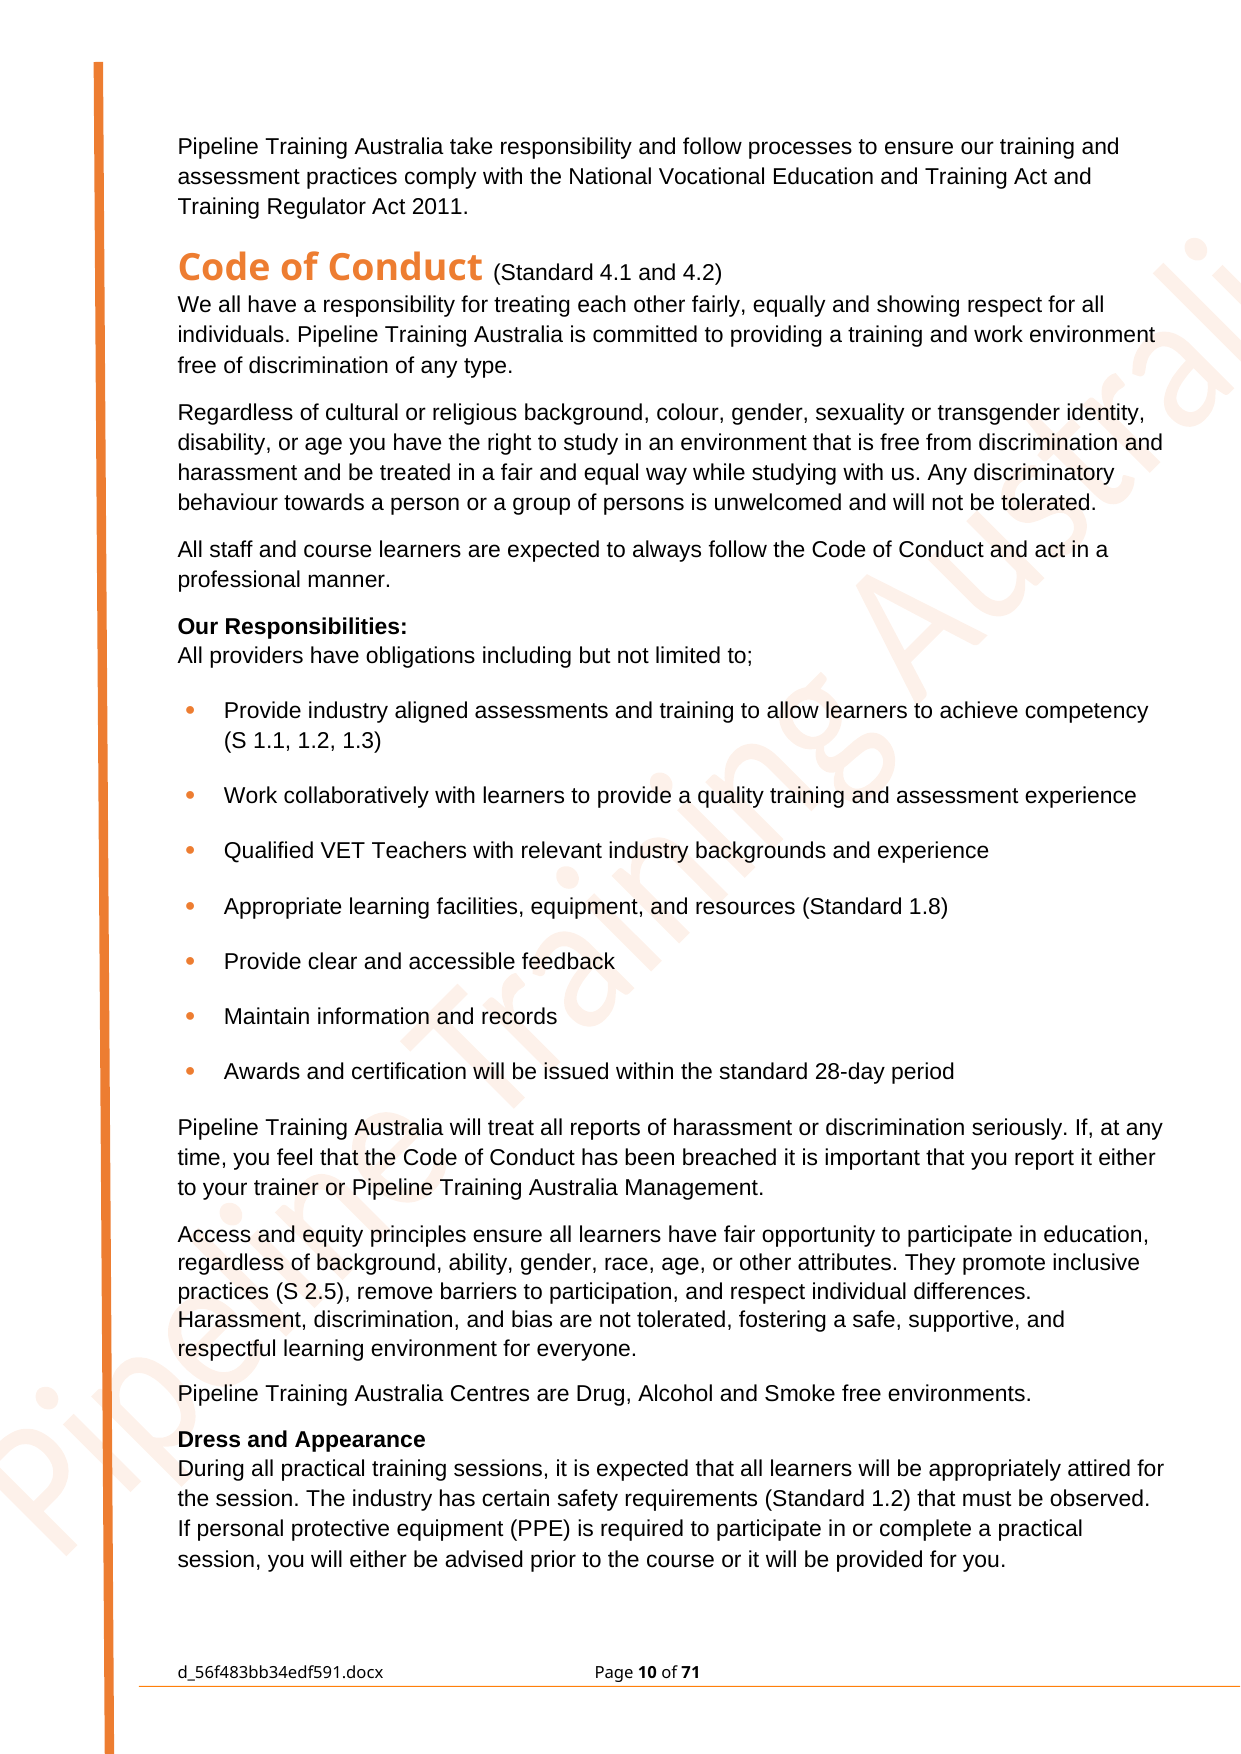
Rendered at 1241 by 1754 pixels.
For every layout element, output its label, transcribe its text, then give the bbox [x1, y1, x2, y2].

subtitle Awards and certification will be issued within the standard 28-day period [186, 1058, 1166, 1084]
text Pipeline Training Australia take responsibility and follow processes to ensure our training and assessment practices comply with the National Vocational Education and Training Act and Training Regulator Act 2011. [177, 133, 1166, 220]
text All providers have obligations including but not limited to; [177, 642, 1166, 668]
text During all practical training sessions, it is expected that all learners will be appropriately attired for the session. The industry has certain safety requirements (Standard 1.2) that must be observed. If personal protective equipment (PPE) is required to participate in or complete a practical session, you will either be advised prior to the course or it will be provided for you. [177, 1455, 1166, 1572]
subtitle Provide industry aligned assessments and training to allow learners to achieve competency (S 1.1, 1.2, 1.3) [186, 697, 1166, 753]
subtitle Maintain information and records [186, 1003, 1166, 1029]
text Access and equity principles ensure all learners have fair opportunity to participate in education, regardless of background, ability, gender, race, age, or other attributes. They promote inclusive practices (S 2.5), remove barriers to participation, and respect individual differences. Harassment, discrimination, and bias are not tolerated, fostering a safe, supportive, and respectful learning environment for everyone. [177, 1221, 1166, 1361]
subtitle Dress and Appearance [177, 1426, 1166, 1453]
subtitle Appropriate learning facilities, equipment, and resources (Standard 1.8) [186, 893, 1166, 919]
subtitle Qualified VET Teachers with relevant industry backgrounds and experience [186, 837, 1166, 864]
subtitle Our Responsibilities: [177, 613, 1166, 639]
subtitle Work collaboratively with learners to provide a quality training and assessment experience [186, 782, 1166, 808]
subtitle Code of Conduct (Standard 4.1 and 4.2) [177, 240, 1167, 291]
text All staff and course learners are expected to always follow the Code of Conduct and act in a professional manner. [177, 536, 1166, 593]
subtitle Provide clear and accessible feedback [186, 948, 1166, 974]
text Pipeline Training Australia Centres are Drug, Alcohol and Smoke free environments. [177, 1379, 1166, 1406]
text Regardless of cultural or religious background, colour, gender, sexuality or transgender identity, disability, or age you have the right to study in an environment that is free from discrimination and harassment and be treated in a fair and equal way while studying with us. Any discriminatory behaviour towards a person or a group of persons is unwelcomed and will not be tolerated. [177, 398, 1166, 516]
text Pipeline Training Australia will treat all reports of harassment or discrimination seriously. If, at any time, you feel that the Code of Conduct has been breached it is important that you report it either to your trainer or Pipeline Training Australia Management. [177, 1113, 1166, 1200]
text We all have a responsibility for treating each other fairly, equally and showing respect for all individuals. Pipeline Training Australia is committed to providing a training and work environment free of discrimination of any type. [177, 291, 1166, 378]
